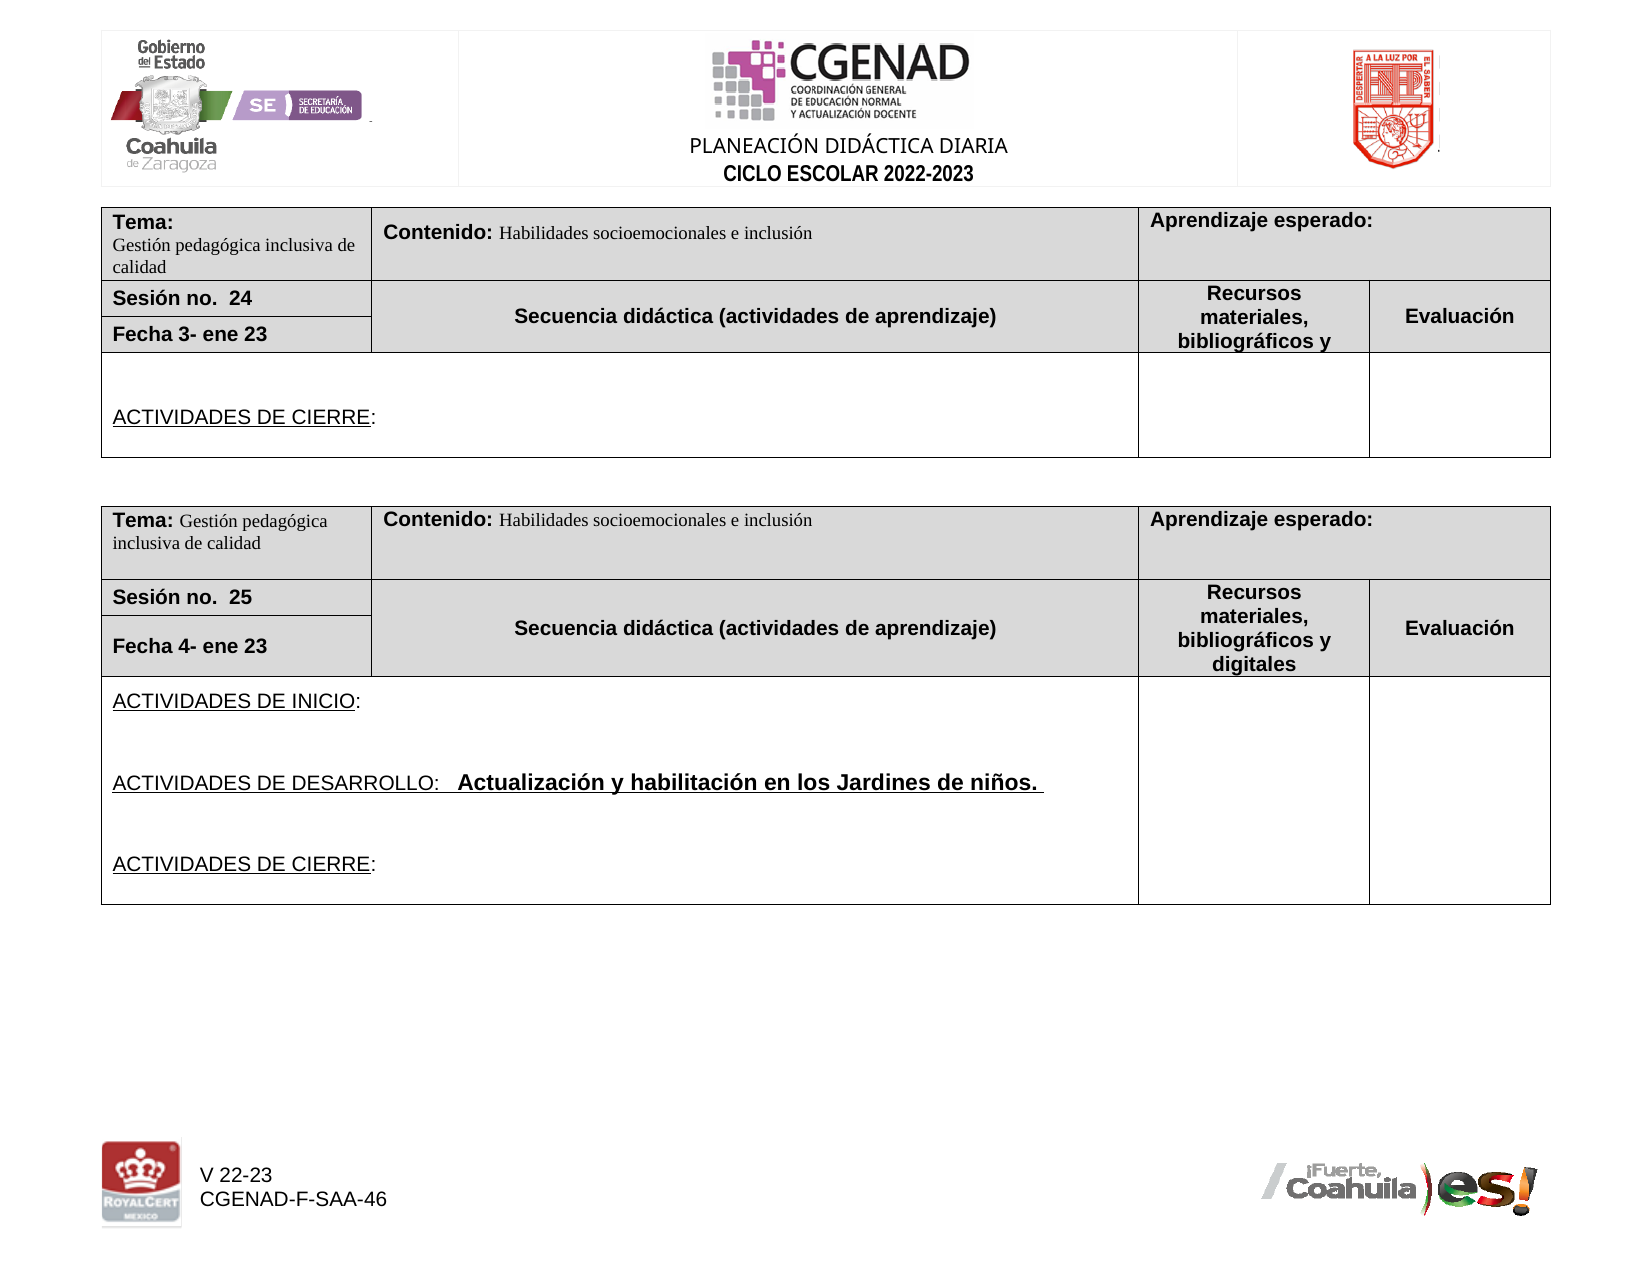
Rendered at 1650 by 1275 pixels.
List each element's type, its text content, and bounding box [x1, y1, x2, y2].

table_cell [1370, 677, 1550, 903]
table_cell Fecha 4- ene 23 [102, 616, 371, 676]
table_header Tema: Gestión pedagógica inclusiva de calidad [102, 208, 371, 280]
table_cell Sesión no. 24 [102, 281, 371, 316]
table_header Contenido: Habilidades socioemocionales e inclusión [372, 507, 1138, 579]
table_cell Recursos materiales, bibliográficos y digitales [1139, 580, 1369, 676]
table_header Aprendizaje esperado: [1139, 208, 1550, 280]
table_cell Evaluación [1370, 580, 1550, 676]
table_cell Secuencia didáctica (actividades de aprendizaje) [372, 580, 1138, 676]
table_cell Recursos materiales, bibliográficos y digitales [1139, 281, 1369, 352]
picture [705, 33, 974, 129]
table_cell Sesión no. 25 [102, 580, 371, 615]
table_cell [1139, 677, 1369, 903]
table_cell ACTIVIDADES DE INICIO: ACTIVIDADES DE DESARROLLO: Actualización y habilitación en los Jardines de niños. ACTIVIDADES DE CIERRE: [102, 677, 1138, 903]
picture [100, 1137, 182, 1229]
picture [1348, 41, 1440, 175]
picture [102, 33, 373, 182]
table_header Aprendizaje esperado: [1139, 507, 1550, 579]
table_cell Secuencia didáctica (actividades de aprendizaje) [372, 281, 1138, 352]
table_cell ACTIVIDADES DE INICIO: ACTIVIDADES DE DESARROLLO: Actualización y habilitación en los Jardines de niños. ACTIVIDADES DE CIERRE: [102, 353, 1138, 457]
table_cell [1139, 353, 1369, 457]
table_header Tema: Gestión pedagógica inclusiva de calidad [102, 507, 371, 579]
table_cell Evaluación [1370, 281, 1550, 352]
table_cell Fecha 3- ene 23 [102, 317, 371, 352]
table_cell [1370, 353, 1550, 457]
picture [1252, 1147, 1550, 1228]
table_header Contenido: Habilidades socioemocionales e inclusión [372, 208, 1138, 280]
